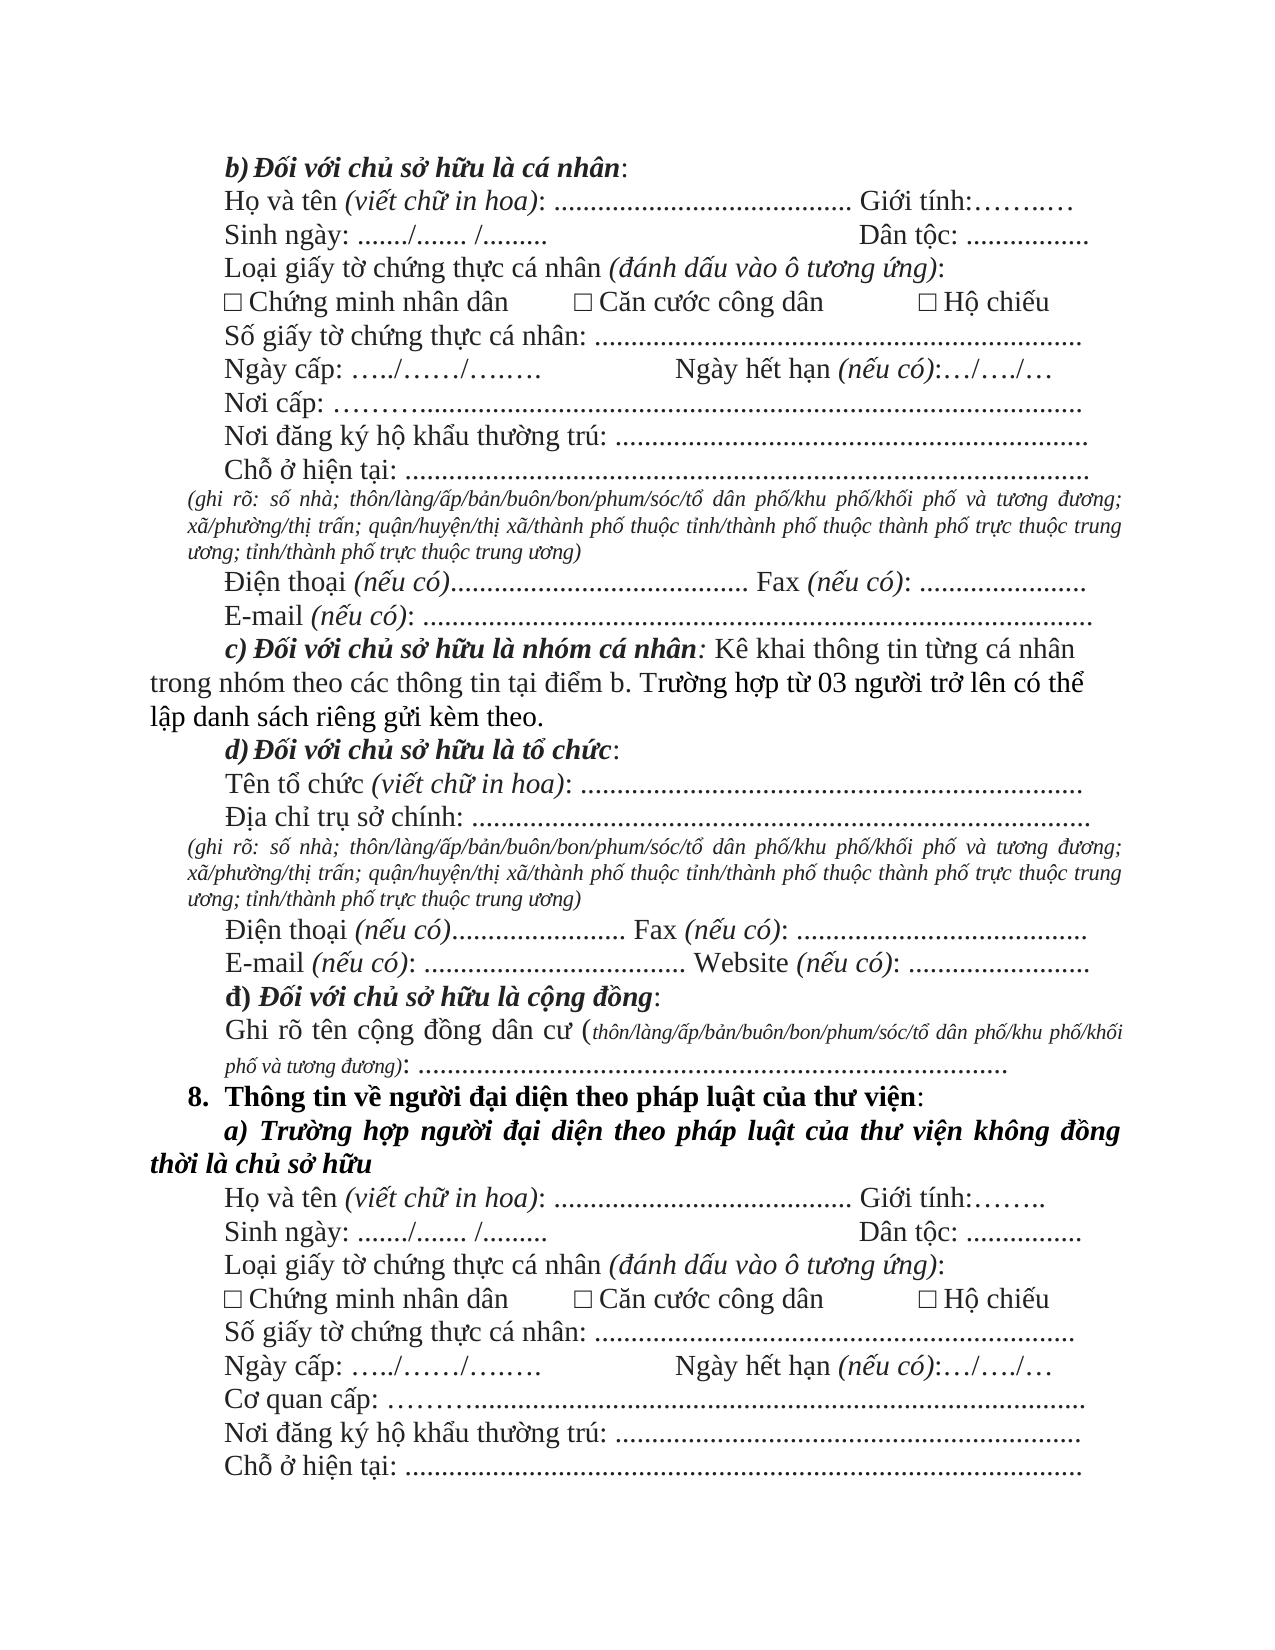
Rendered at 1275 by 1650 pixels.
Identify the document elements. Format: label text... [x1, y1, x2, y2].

text Điện thoại (nếu có)........................ Fax (nếu có): ........................................ [225, 912, 1125, 945]
text Điện thoại (nếu có)......................................... Fax (nếu có): ....................... [150, 564, 1125, 598]
text E-mail (nếu có): .................................... Website (nếu có): ......................... [225, 945, 1125, 979]
text Nơi đăng ký hộ khẩu thường trú: ................................................................. [150, 418, 1125, 452]
text Chỗ ở hiện tại: ............................................................................................. [150, 1448, 1125, 1482]
text Số giấy tờ chứng thực cá nhân: .................................................................. [150, 1314, 1125, 1348]
text Ghi rõ tên cộng đồng dân cư (thôn/làng/ấp/bản/buôn/bon/phum/sóc/tổ dân phố/khu phố/khối phố và tương đương): ................................................................................. [225, 1012, 1125, 1079]
text Ngày cấp: …../……/….…. Ngày hết hạn (nếu có):…/…./… [150, 1348, 1125, 1381]
text Nơi cấp: ………........................................................................................... [150, 385, 1125, 418]
list Đối với chủ sở hữu là nhóm cá nhân: Kê khai thông tin từng cá nhân trong nhóm theo các thông tin tại điểm b. Trường hợp từ 03 người trở lên có thể lập danh sách riêng gửi kèm theo. [150, 632, 1125, 732]
text Số giấy tờ chứng thực cá nhân: ................................................................... [150, 318, 1125, 351]
text Địa chỉ trụ sở chính: ..................................................................................... [225, 799, 1125, 833]
text Tên tổ chức (viết chữ in hoa): ..................................................................... [225, 766, 1125, 799]
text E-mail (nếu có): ............................................................................................ [150, 598, 1125, 632]
text Sinh ngày: ......./....... /......... Dân tộc: ................. [150, 217, 1125, 251]
text Nơi đăng ký hộ khẩu thường trú: ................................................................ [150, 1415, 1125, 1448]
text Cơ quan cấp: ……….................................................................................... [150, 1381, 1125, 1415]
text Họ và tên (viết chữ in hoa): ......................................... Giới tính:……..… [150, 183, 1125, 217]
list Đối với chủ sở hữu là cá nhân: [150, 150, 1125, 183]
text □ Chứng minh nhân dân □ Căn cước công dân □ Hộ chiếu [150, 284, 1125, 318]
text (ghi rõ: số nhà; thôn/làng/ấp/bản/buôn/bon/phum/sóc/tổ dân phố/khu phố/khối phố và tương đương; xã/phường/thị trấn; quận/huyện/thị xã/thành phố thuộc tỉnh/thành phố thuộc thành phố trực thuộc trung ương; tỉnh/thành phố trực thuộc trung ương) [187, 485, 1125, 564]
list Thông tin về người đại diện theo pháp luật của thư viện: [187, 1079, 1125, 1113]
text Chỗ ở hiện tại: .............................................................................................. [150, 452, 1125, 485]
text Ngày cấp: …../……/….…. Ngày hết hạn (nếu có):…/…./… [150, 351, 1125, 385]
text Sinh ngày: ......./....... /......... Dân tộc: ................ [150, 1214, 1125, 1247]
text Họ và tên (viết chữ in hoa): ......................................... Giới tính:…….. [150, 1180, 1125, 1214]
text a) Trường hợp người đại diện theo pháp luật của thư viện không đồng thời là chủ sở hữu [150, 1113, 1125, 1180]
text Loại giấy tờ chứng thực cá nhân (đánh dấu vào ô tương ứng): [150, 251, 1125, 284]
text đ) Đối với chủ sở hữu là cộng đồng: [225, 979, 1125, 1012]
text (ghi rõ: số nhà; thôn/làng/ấp/bản/buôn/bon/phum/sóc/tổ dân phố/khu phố/khối phố và tương đương; xã/phường/thị trấn; quận/huyện/thị xã/thành phố thuộc tỉnh/thành phố thuộc thành phố trực thuộc trung ương; tỉnh/thành phố trực thuộc trung ương) [187, 833, 1125, 912]
list Đối với chủ sở hữu là tổ chức: [150, 732, 1125, 766]
text □ Chứng minh nhân dân □ Căn cước công dân □ Hộ chiếu [150, 1281, 1125, 1314]
text Loại giấy tờ chứng thực cá nhân (đánh dấu vào ô tương ứng): [150, 1247, 1125, 1281]
